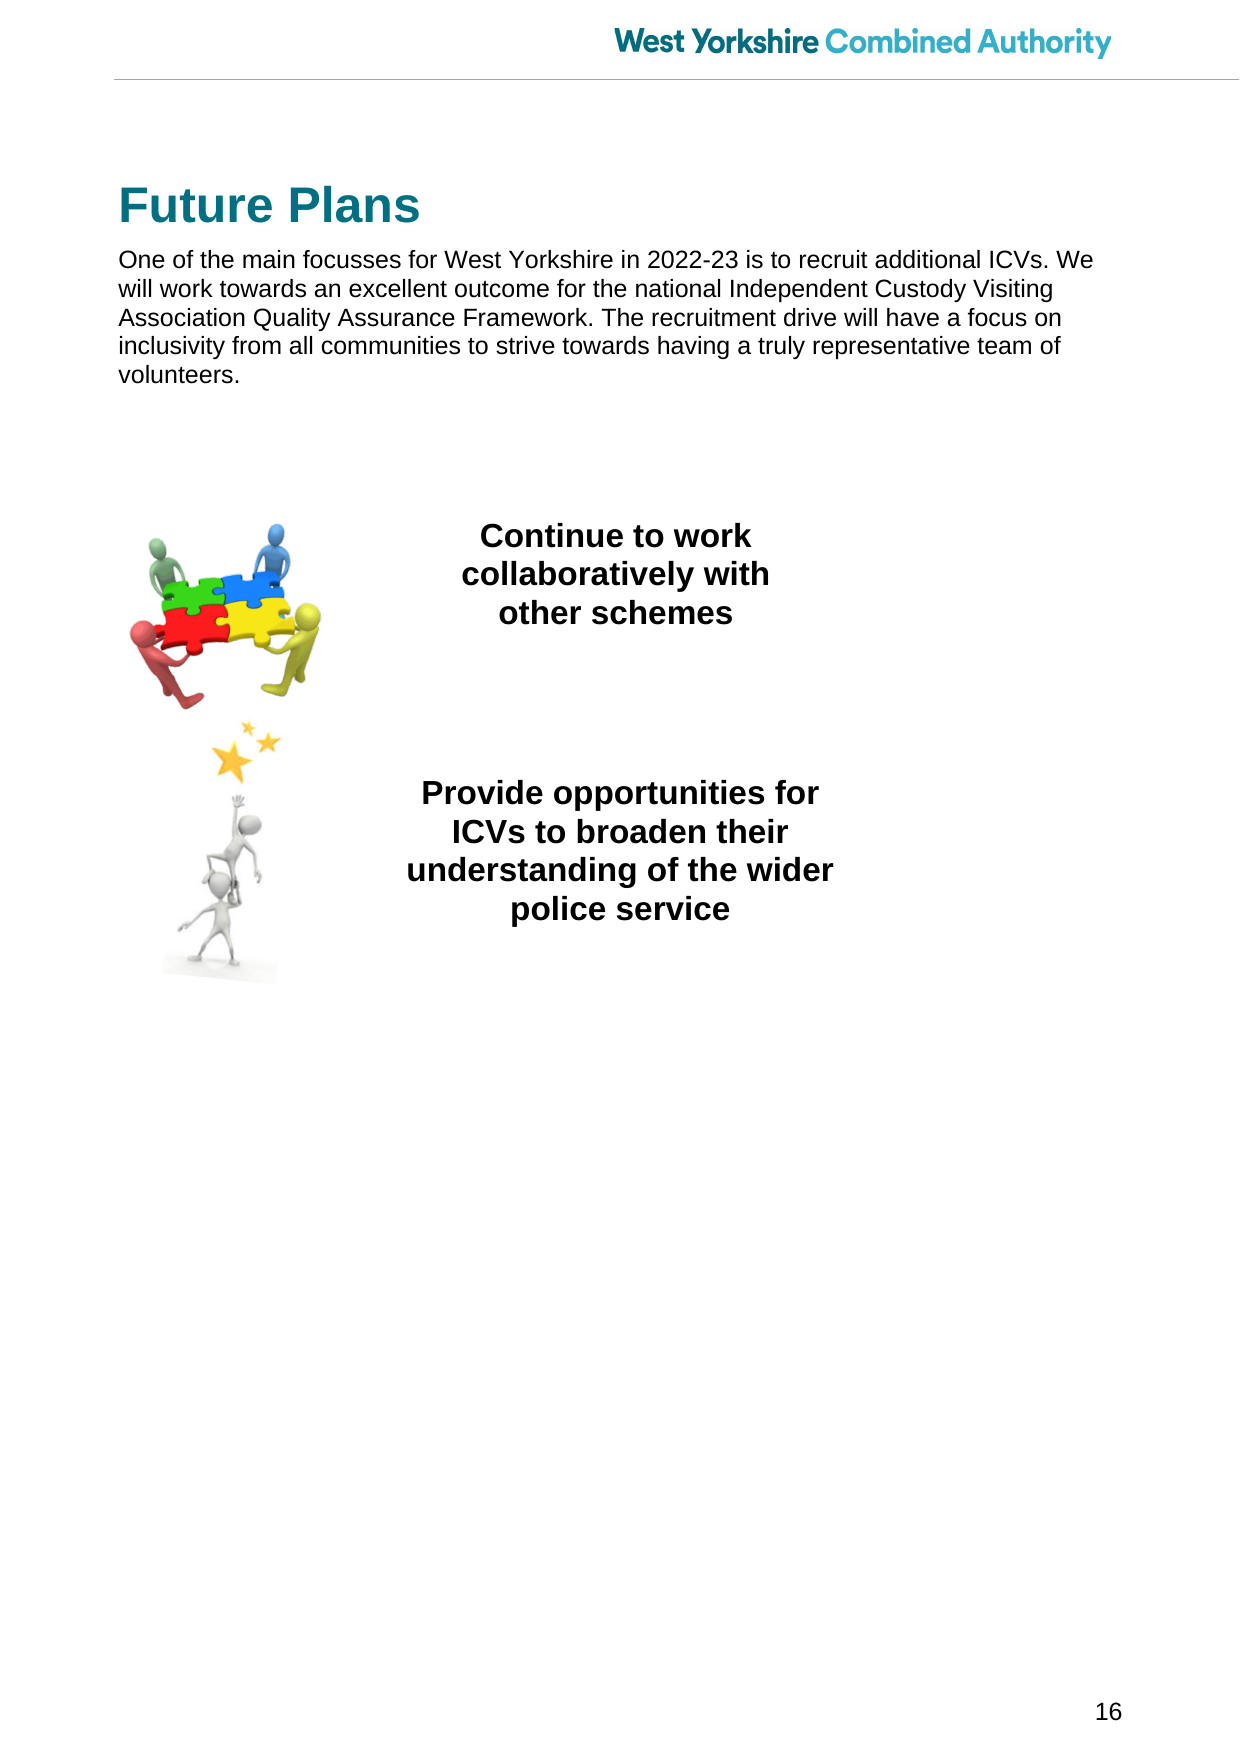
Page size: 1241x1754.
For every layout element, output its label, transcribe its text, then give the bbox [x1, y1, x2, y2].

subtitle Future Plans [118, 175, 1122, 232]
text One of the main focusses for West Yorkshire in 2022-23 is to recruit additional ICVs. We will work towards an excellent outcome for the national Independent Custody Visiting Association Quality Assurance Framework. The recruitment drive will have a focus on inclusivity from all communities to strive towards having a truly representative team of volunteers. [118, 245, 1122, 389]
picture [61, 507, 388, 985]
picture [614, 28, 1112, 59]
